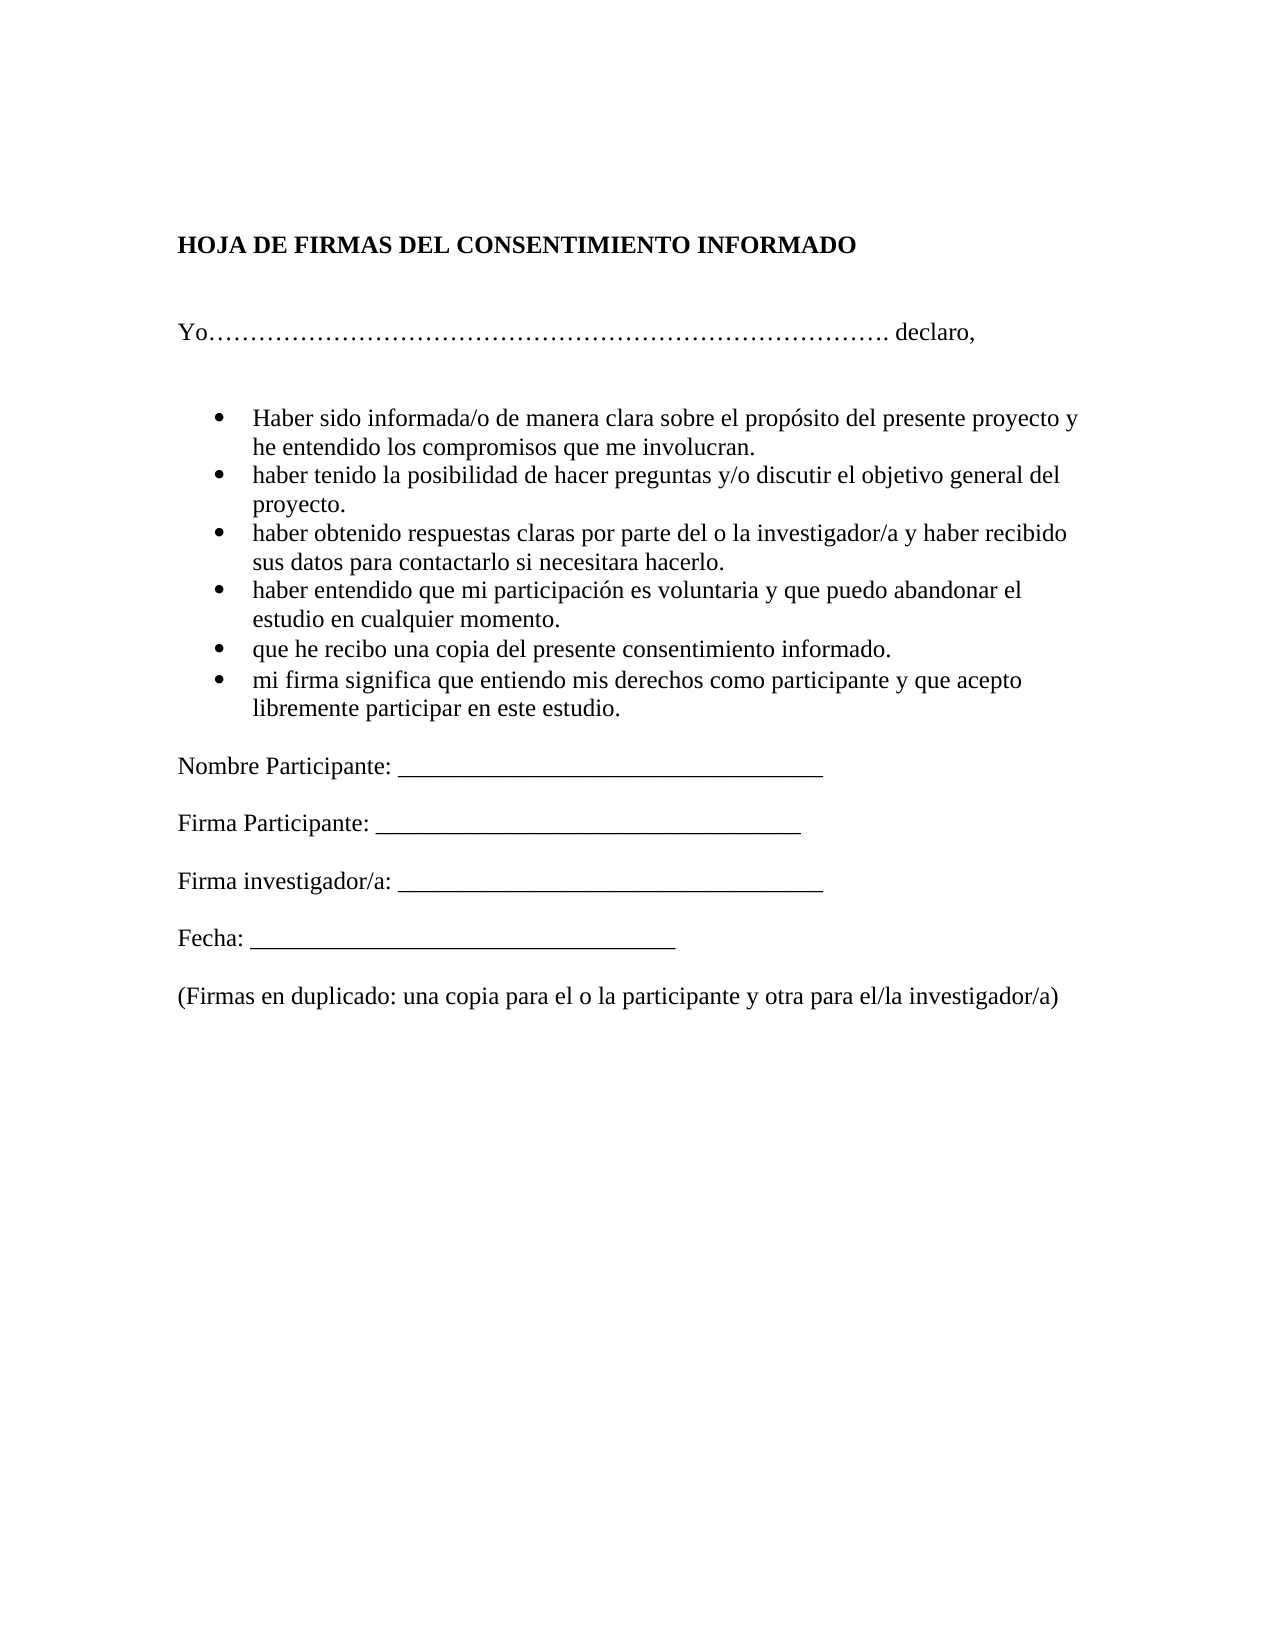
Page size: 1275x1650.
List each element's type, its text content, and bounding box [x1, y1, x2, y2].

text (Firmas en duplicado: una copia para el o la participante y otra para el/la investigador/a) [177, 981, 1098, 1010]
text Firma investigador/a: __________________________________ [177, 866, 1098, 895]
text Nombre Participante: __________________________________ [177, 751, 1098, 780]
text Firma Participante: __________________________________ [177, 808, 1098, 837]
text Yo………………………………………………………………………. declaro, [177, 317, 1098, 345]
list mi firma significa que entiendo mis derechos como participante y que acepto libremente participar en este estudio. [215, 665, 1098, 722]
list que he recibo una copia del presente consentimiento informado. [215, 634, 1098, 663]
list Haber sido informada/o de manera clara sobre el propósito del presente proyecto y he entendido los compromisos que me involucran. [215, 403, 1098, 460]
list haber obtenido respuestas claras por parte del o la investigador/a y haber recibido sus datos para contactarlo si necesitara hacerlo. [215, 518, 1098, 575]
list haber entendido que mi participación es voluntaria y que puedo abandonar el estudio en cualquier momento. [215, 575, 1098, 633]
text HOJA DE FIRMAS DEL CONSENTIMIENTO INFORMADO [177, 230, 1098, 259]
list haber tenido la posibilidad de hacer preguntas y/o discutir el objetivo general del proyecto. [215, 460, 1098, 518]
text Fecha: __________________________________ [177, 923, 1098, 952]
